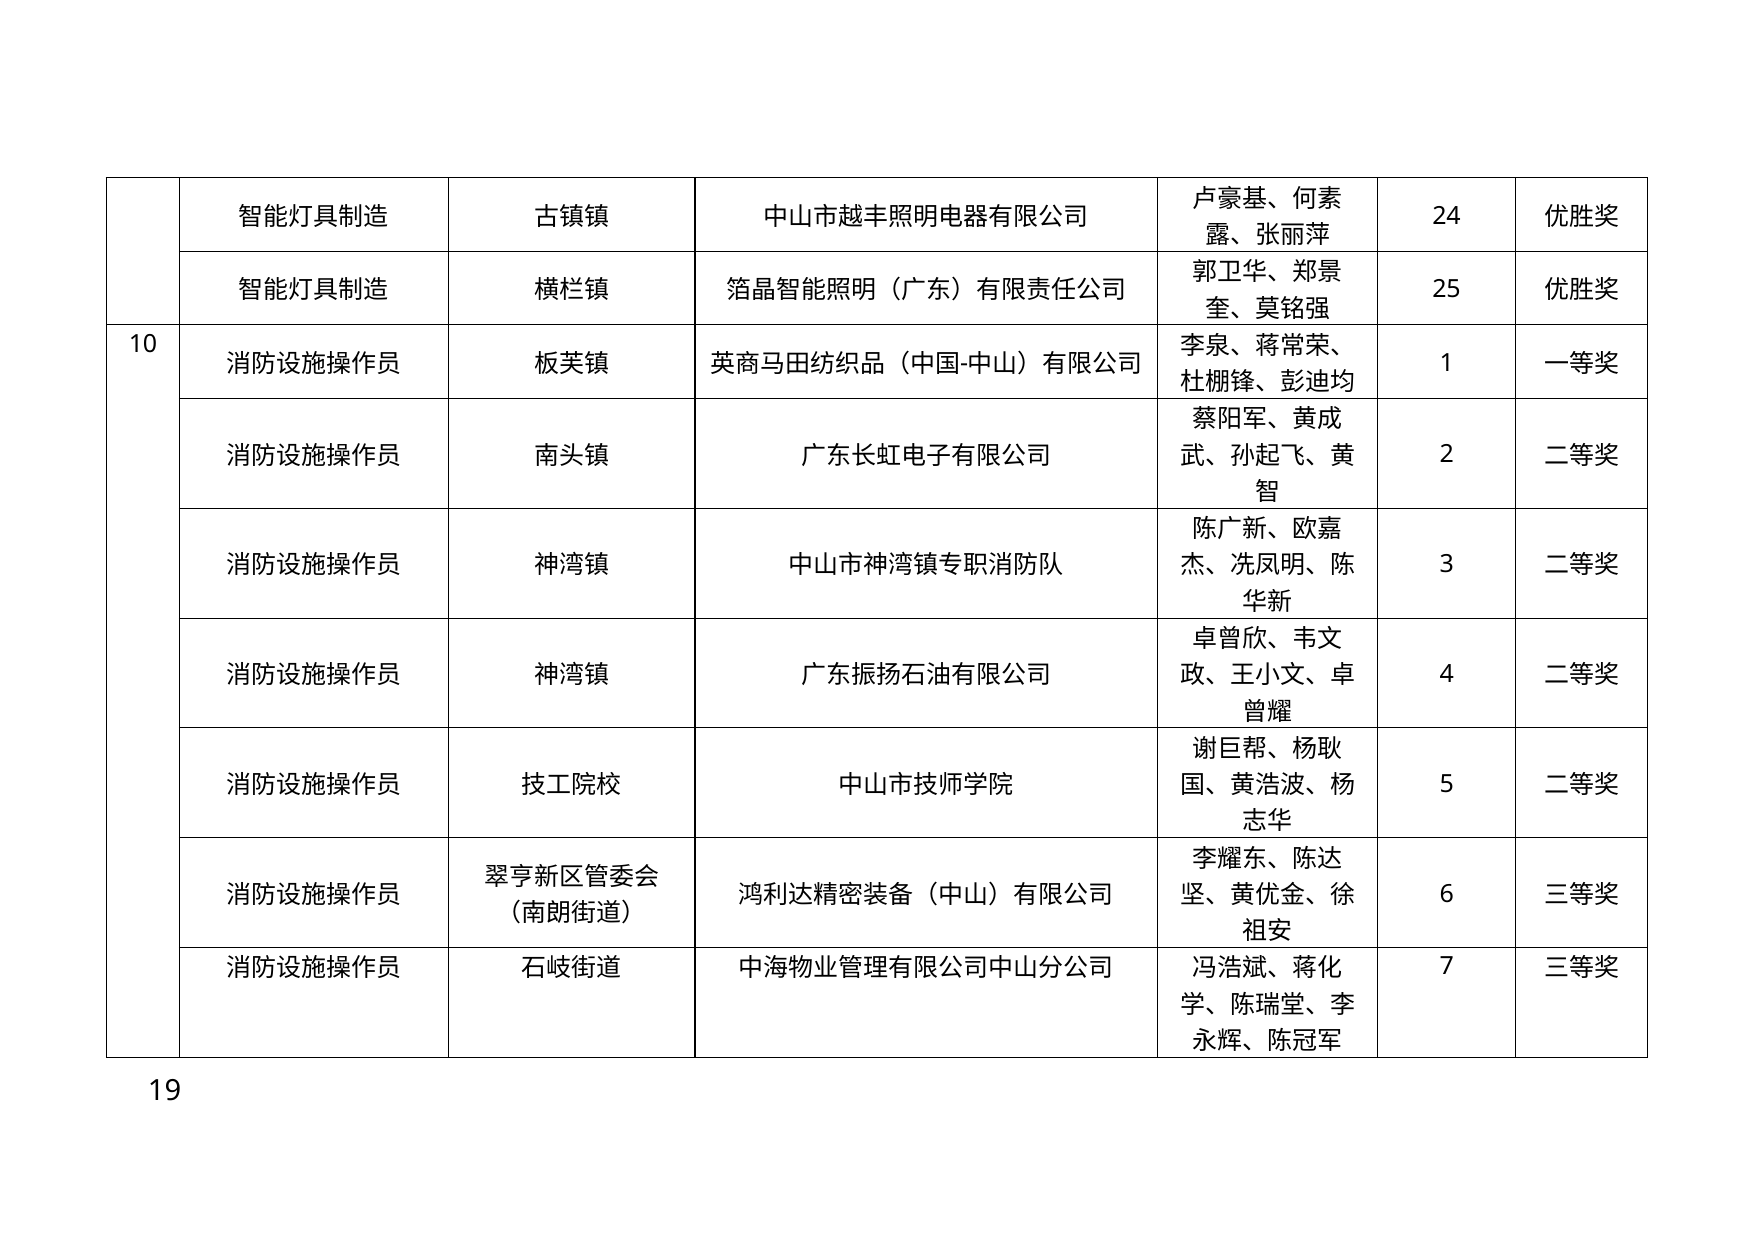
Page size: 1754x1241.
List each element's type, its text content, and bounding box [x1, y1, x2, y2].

table_cell 二等奖 [1516, 509, 1647, 617]
table_cell 6 [1378, 838, 1515, 947]
table_cell 二等奖 [1516, 728, 1647, 837]
table_cell 南头镇 [449, 399, 694, 508]
table_cell 优胜奖 [1516, 178, 1647, 251]
table_cell 二等奖 [1516, 619, 1647, 727]
table_cell 二等奖 [1516, 399, 1647, 508]
table_cell 消防设施操作员 [180, 948, 448, 1057]
table_cell 一等奖 [1516, 325, 1647, 398]
table_cell 翠亨新区管委会（南朗街道） [449, 838, 694, 947]
table_cell 7 [1378, 948, 1515, 1057]
table_cell 1 [1378, 325, 1515, 398]
table_cell 4 [1378, 619, 1515, 727]
table_cell 中山市技师学院 [696, 728, 1157, 837]
table_cell 25 [1378, 252, 1515, 324]
table_cell 箔晶智能照明（广东）有限责任公司 [696, 252, 1157, 324]
table_cell 24 [1378, 178, 1515, 251]
table_cell 鸿利达精密装备（中山）有限公司 [696, 838, 1157, 947]
table_cell 2 [1378, 399, 1515, 508]
table_cell 石岐街道 [449, 948, 694, 1057]
table_cell 神湾镇 [449, 509, 694, 617]
table_cell 陈广新、欧嘉杰、冼凤明、陈华新 [1158, 509, 1377, 617]
table_cell 广东长虹电子有限公司 [696, 399, 1157, 508]
table_cell 消防设施操作员 [180, 728, 448, 837]
table_cell 消防设施操作员 [180, 325, 448, 398]
table_cell 冯浩斌、蒋化学、陈瑞堂、李永辉、陈冠军 [1158, 948, 1377, 1057]
table_cell 5 [1378, 728, 1515, 837]
table_cell 李泉、蒋常荣、杜棚锋、彭迪均 [1158, 325, 1377, 398]
table_cell 李耀东、陈达坚、黄优金、徐祖安 [1158, 838, 1377, 947]
table_cell 消防设施操作员 [180, 619, 448, 727]
table_cell 三等奖 [1516, 838, 1647, 947]
table_cell 10 [107, 325, 179, 1057]
table_cell 板芙镇 [449, 325, 694, 398]
table_cell 消防设施操作员 [180, 838, 448, 947]
table_cell 蔡阳军、黄成武、孙起飞、黄智 [1158, 399, 1377, 508]
table_cell 广东振扬石油有限公司 [696, 619, 1157, 727]
table_cell 谢巨帮、杨耿国、黄浩波、杨志华 [1158, 728, 1377, 837]
table_cell 智能灯具制造 [180, 178, 448, 251]
table_cell 消防设施操作员 [180, 509, 448, 617]
table_cell 卢豪基、何素露、张丽萍 [1158, 178, 1377, 251]
table_cell 3 [1378, 509, 1515, 617]
table_cell 三等奖 [1516, 948, 1647, 1057]
table_cell 郭卫华、郑景奎、莫铭强 [1158, 252, 1377, 324]
table_cell 横栏镇 [449, 252, 694, 324]
table_cell 卓曾欣、韦文政、王小文、卓曾耀 [1158, 619, 1377, 727]
table_cell 中山市越丰照明电器有限公司 [696, 178, 1157, 251]
table_cell 古镇镇 [449, 178, 694, 251]
table_cell 中海物业管理有限公司中山分公司 [696, 948, 1157, 1057]
table_cell 神湾镇 [449, 619, 694, 727]
table_cell 消防设施操作员 [180, 399, 448, 508]
table_cell 智能灯具制造 [180, 252, 448, 324]
table_cell 技工院校 [449, 728, 694, 837]
table_cell 中山市神湾镇专职消防队 [696, 509, 1157, 617]
table_cell 优胜奖 [1516, 252, 1647, 324]
table_cell 英商马田纺织品（中国-中山）有限公司 [696, 325, 1157, 398]
